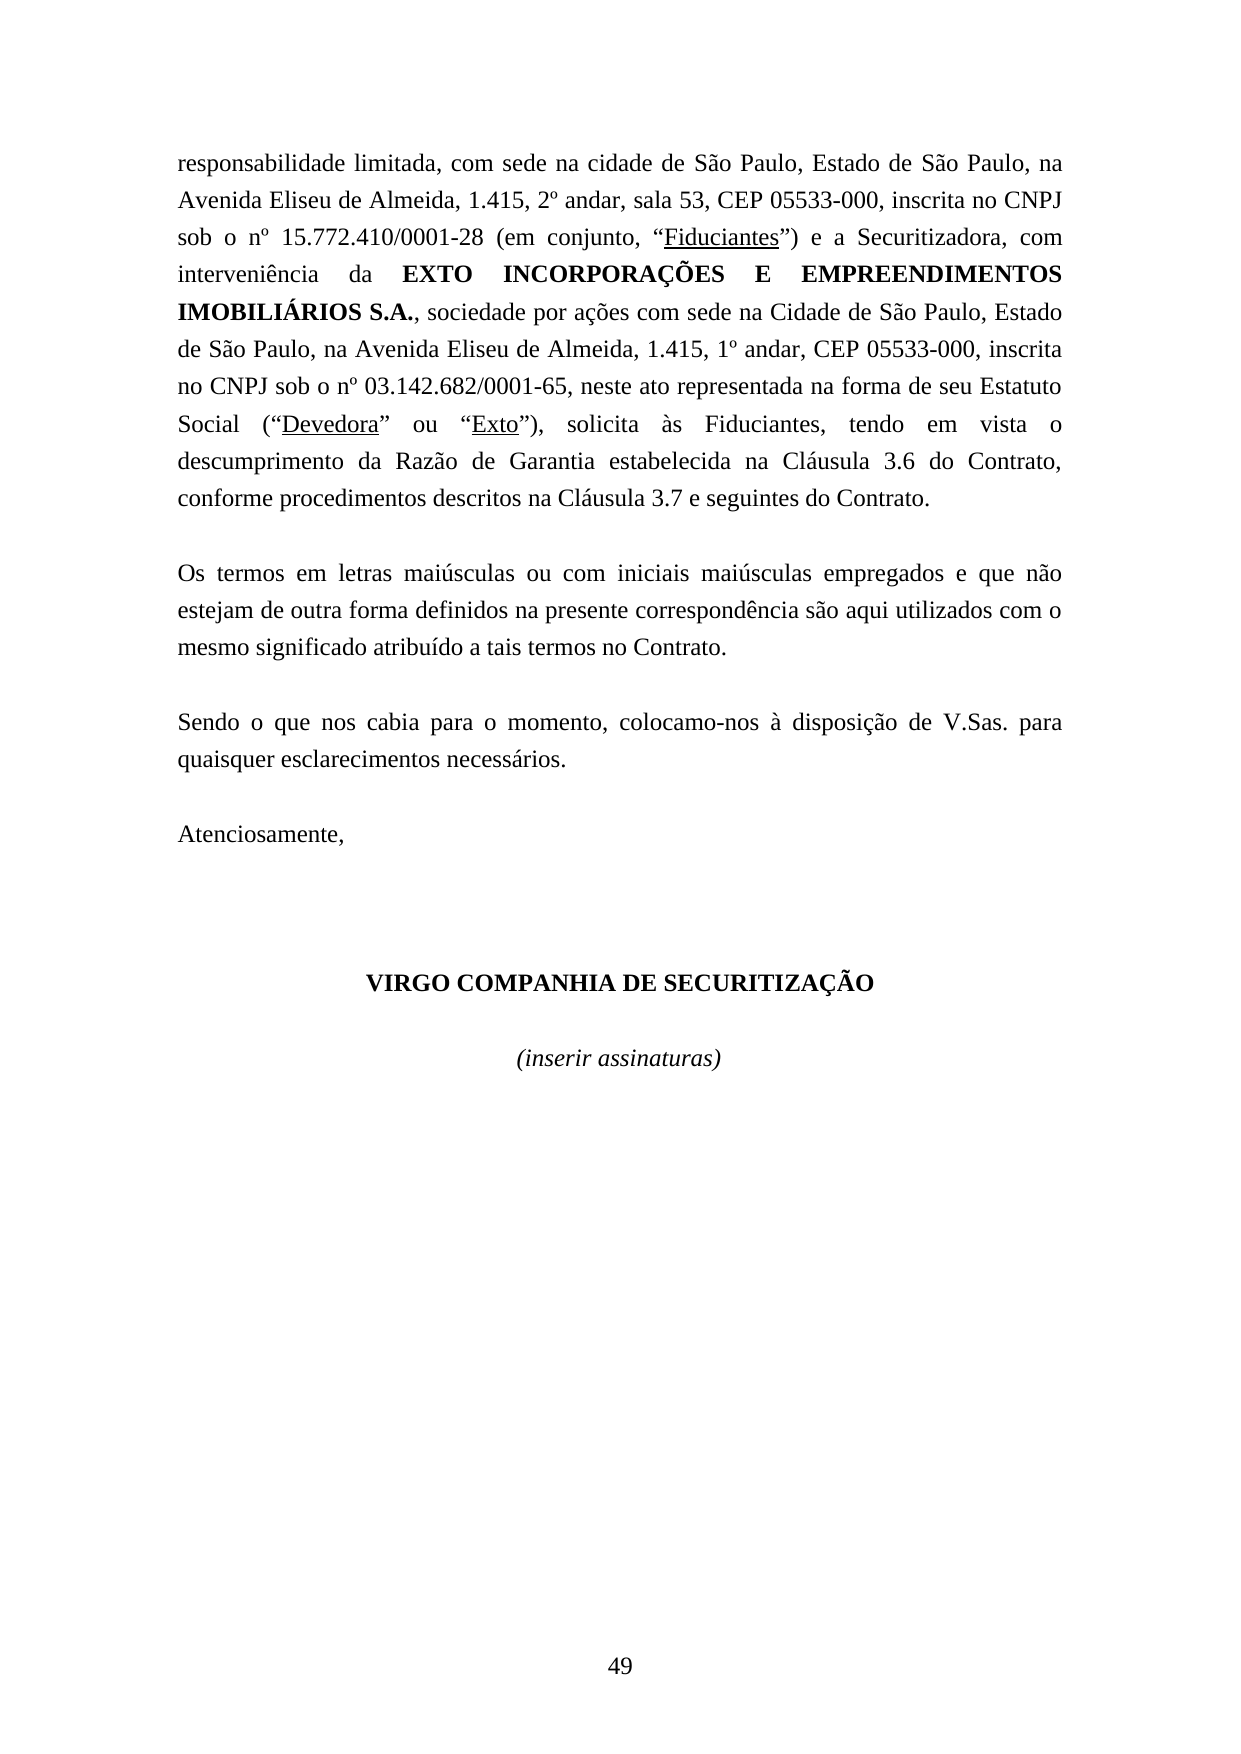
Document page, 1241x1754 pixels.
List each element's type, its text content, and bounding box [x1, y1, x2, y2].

text Sendo o que nos cabia para o momento, colocamo-nos à disposição de V.Sas. para quaisquer esclarecimentos necessários. [177, 707, 1063, 773]
text VIRGO COMPANHIA DE SECURITIZAÇÃO [177, 968, 1063, 997]
text (inserir assinaturas) [177, 1043, 1063, 1071]
text Atenciosamente, [177, 819, 1063, 848]
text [177, 148, 1063, 512]
text Os termos em letras maiúsculas ou com iniciais maiúsculas empregados e que não estejam de outra forma definidos na presente correspondência são aqui utilizados com o mesmo significado atribuído a tais termos no Contrato. [177, 558, 1063, 661]
